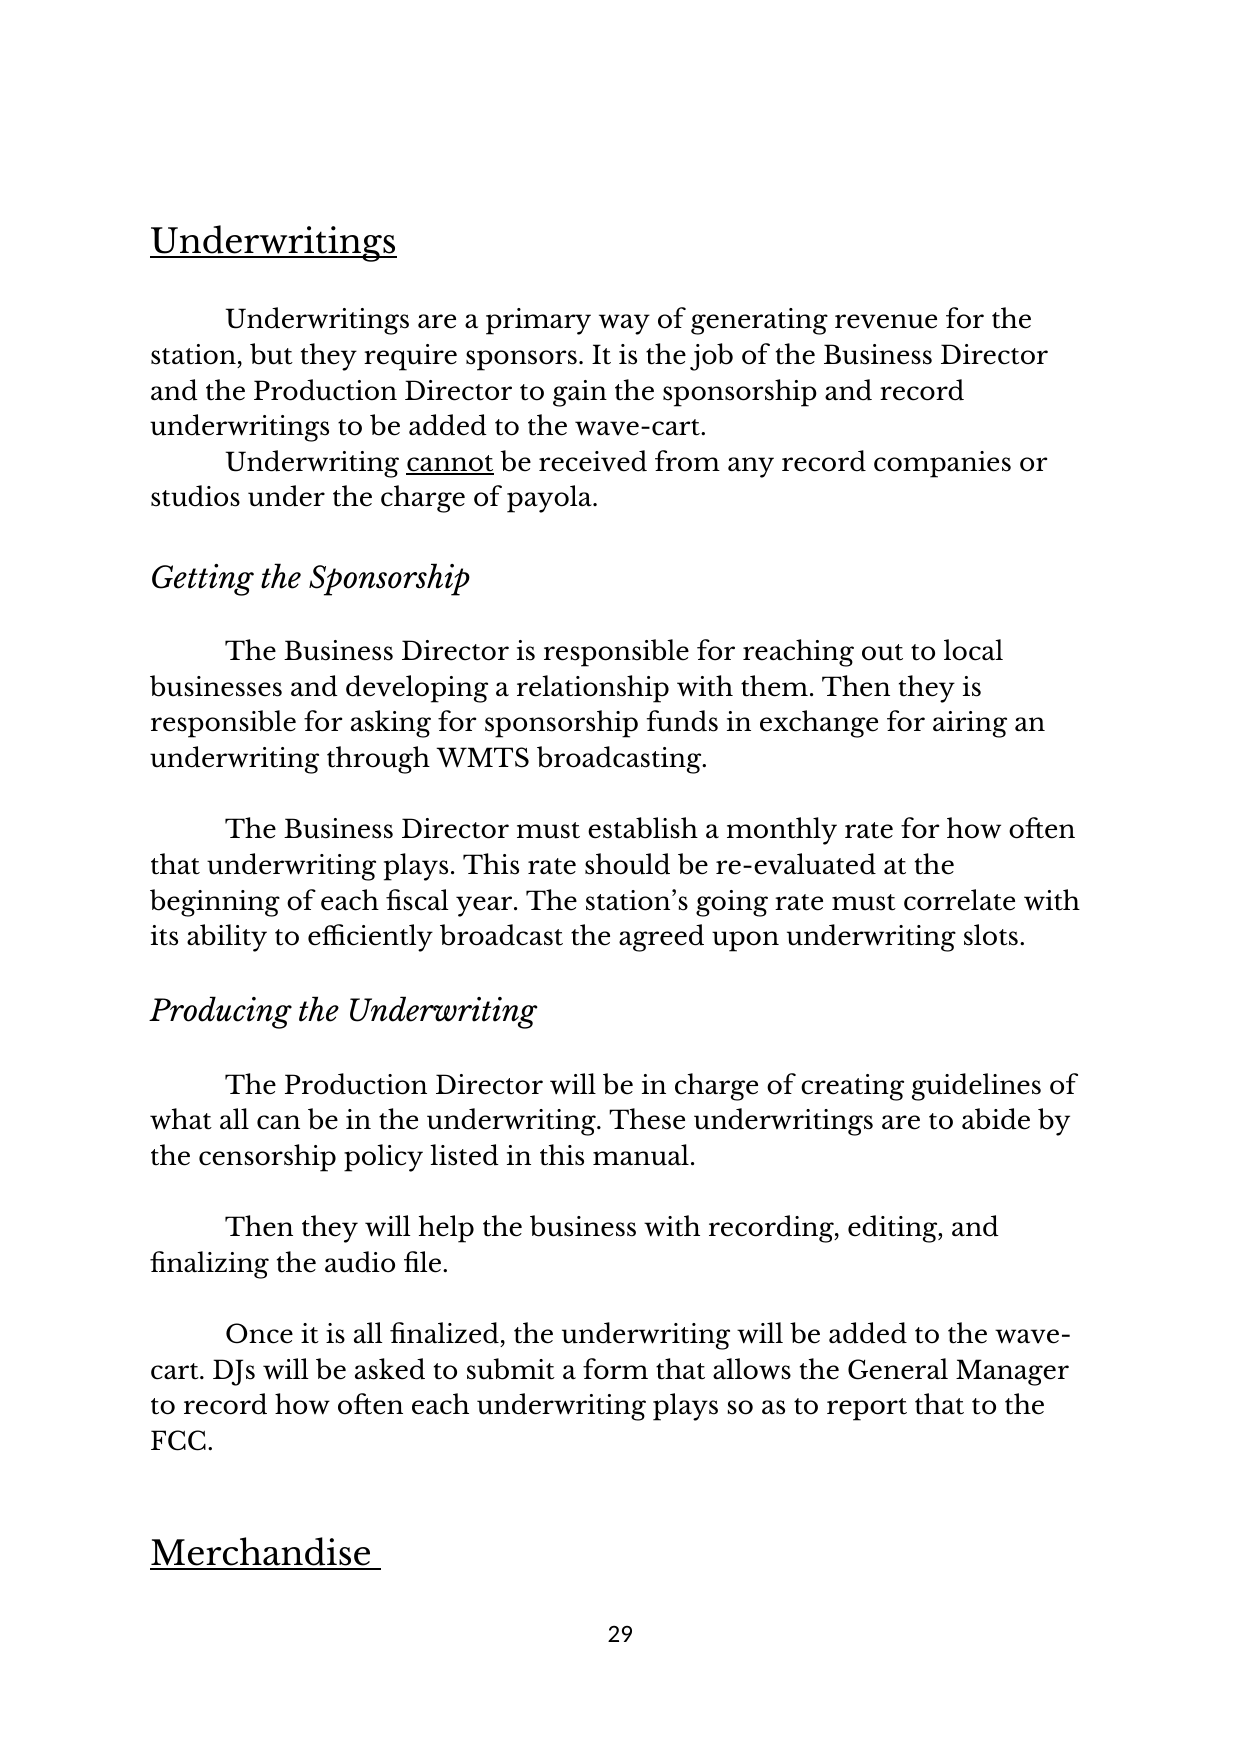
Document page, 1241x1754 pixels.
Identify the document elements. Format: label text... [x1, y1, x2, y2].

text Then they will help the business with recording, editing, and finalizing the audio file. [150, 1212, 1090, 1279]
text Underwritings [150, 221, 1090, 263]
text Underwriting cannot be received from any record companies or studios under the charge of payola. [150, 447, 1090, 513]
text The Production Director will be in charge of creating guidelines of what all can be in the underwriting. These underwritings are to abide by the censorship policy listed in this manual. [150, 1070, 1090, 1172]
text The Business Director is responsible for reaching out to local businesses and developing a relationship with them. Then they is responsible for asking for sponsorship funds in exchange for airing an underwriting through WMTS broadcasting. [150, 636, 1090, 774]
text Once it is all finalized, the underwriting will be added to the wave-cart. DJs will be asked to submit a form that allows the General Manager to record how often each underwriting plays so as to report that to the FCC. [150, 1319, 1090, 1457]
text Getting the Sponsorship [150, 560, 1090, 596]
text Underwritings are a primary way of generating revenue for the station, but they require sponsors. It is the job of the Business Director and the Production Director to gain the sponsorship and record underwritings to be added to the wave-cart. [150, 304, 1090, 442]
text The Business Director must establish a monthly rate for how often that underwriting plays. This rate should be re-evaluated at the beginning of each fiscal year. The station’s going rate must correlate with its ability to efficiently broadcast the agreed upon underwriting slots. [150, 814, 1090, 952]
text Producing the Underwriting [150, 993, 1090, 1029]
text Merchandise [150, 1533, 1090, 1574]
